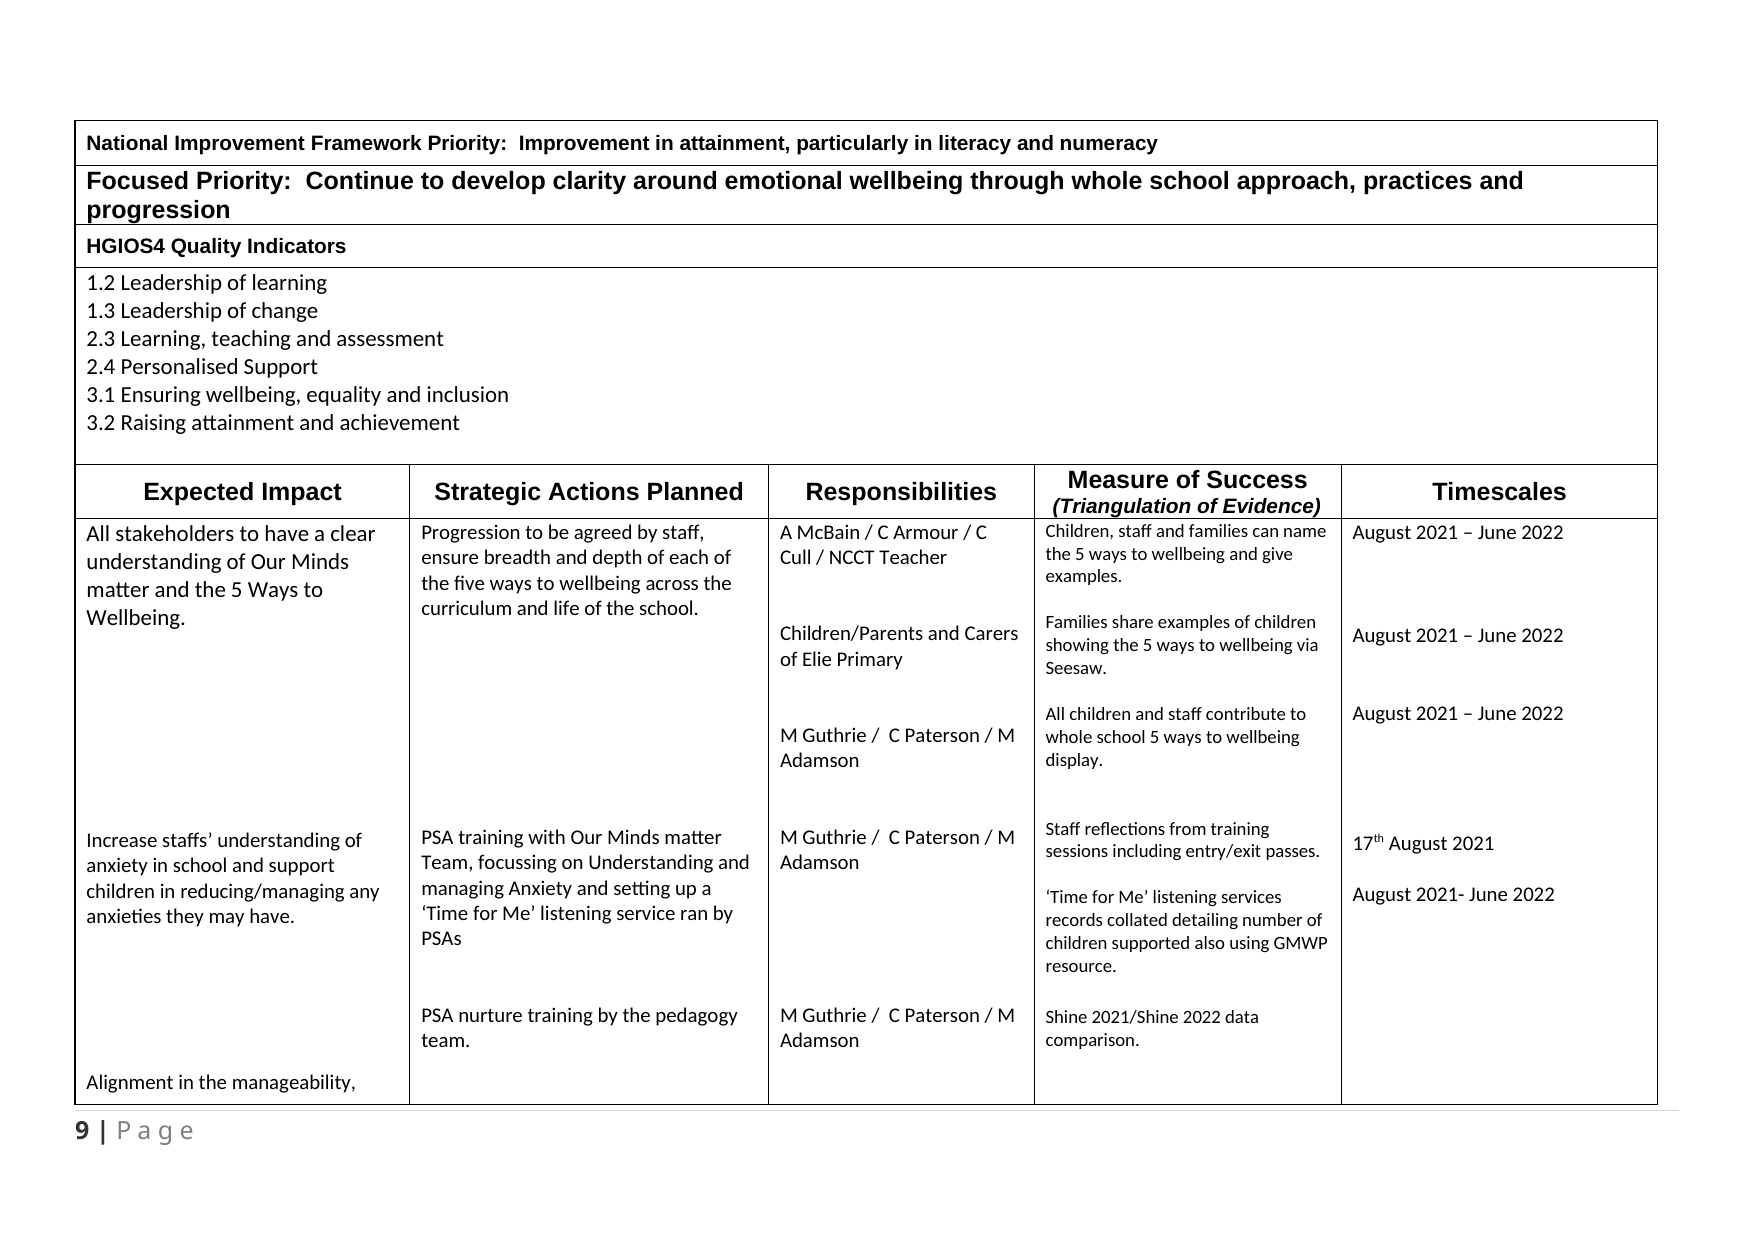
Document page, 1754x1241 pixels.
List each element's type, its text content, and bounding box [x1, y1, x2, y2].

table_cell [1342, 519, 1657, 1103]
table_cell Timescales [1342, 465, 1657, 518]
table_cell HGIOS4 Quality Indicators [76, 225, 1657, 267]
table_cell Focused Priority: Continue to develop clarity around emotional wellbeing through whole school approach, practices and progression [76, 166, 1657, 224]
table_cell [76, 519, 409, 1103]
table_cell 1.2 Leadership of learning 1.3 Leadership of change 2.3 Learning, teaching and assessment 2.4 Personalised Support 3.1 Ensuring wellbeing, equality and inclusion 3.2 Raising attainment and achievement [76, 268, 1657, 464]
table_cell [410, 519, 768, 1103]
table_cell Expected Impact [76, 465, 409, 518]
table_cell Strategic Actions Planned [410, 465, 768, 518]
table_cell Measure of Success (Triangulation of Evidence) [1035, 465, 1341, 518]
table_cell Responsibilities [769, 465, 1034, 518]
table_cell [769, 519, 1034, 1103]
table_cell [1035, 519, 1341, 1103]
table_header National Improvement Framework Priority: Improvement in attainment, particularly in literacy and numeracy [76, 121, 1657, 165]
